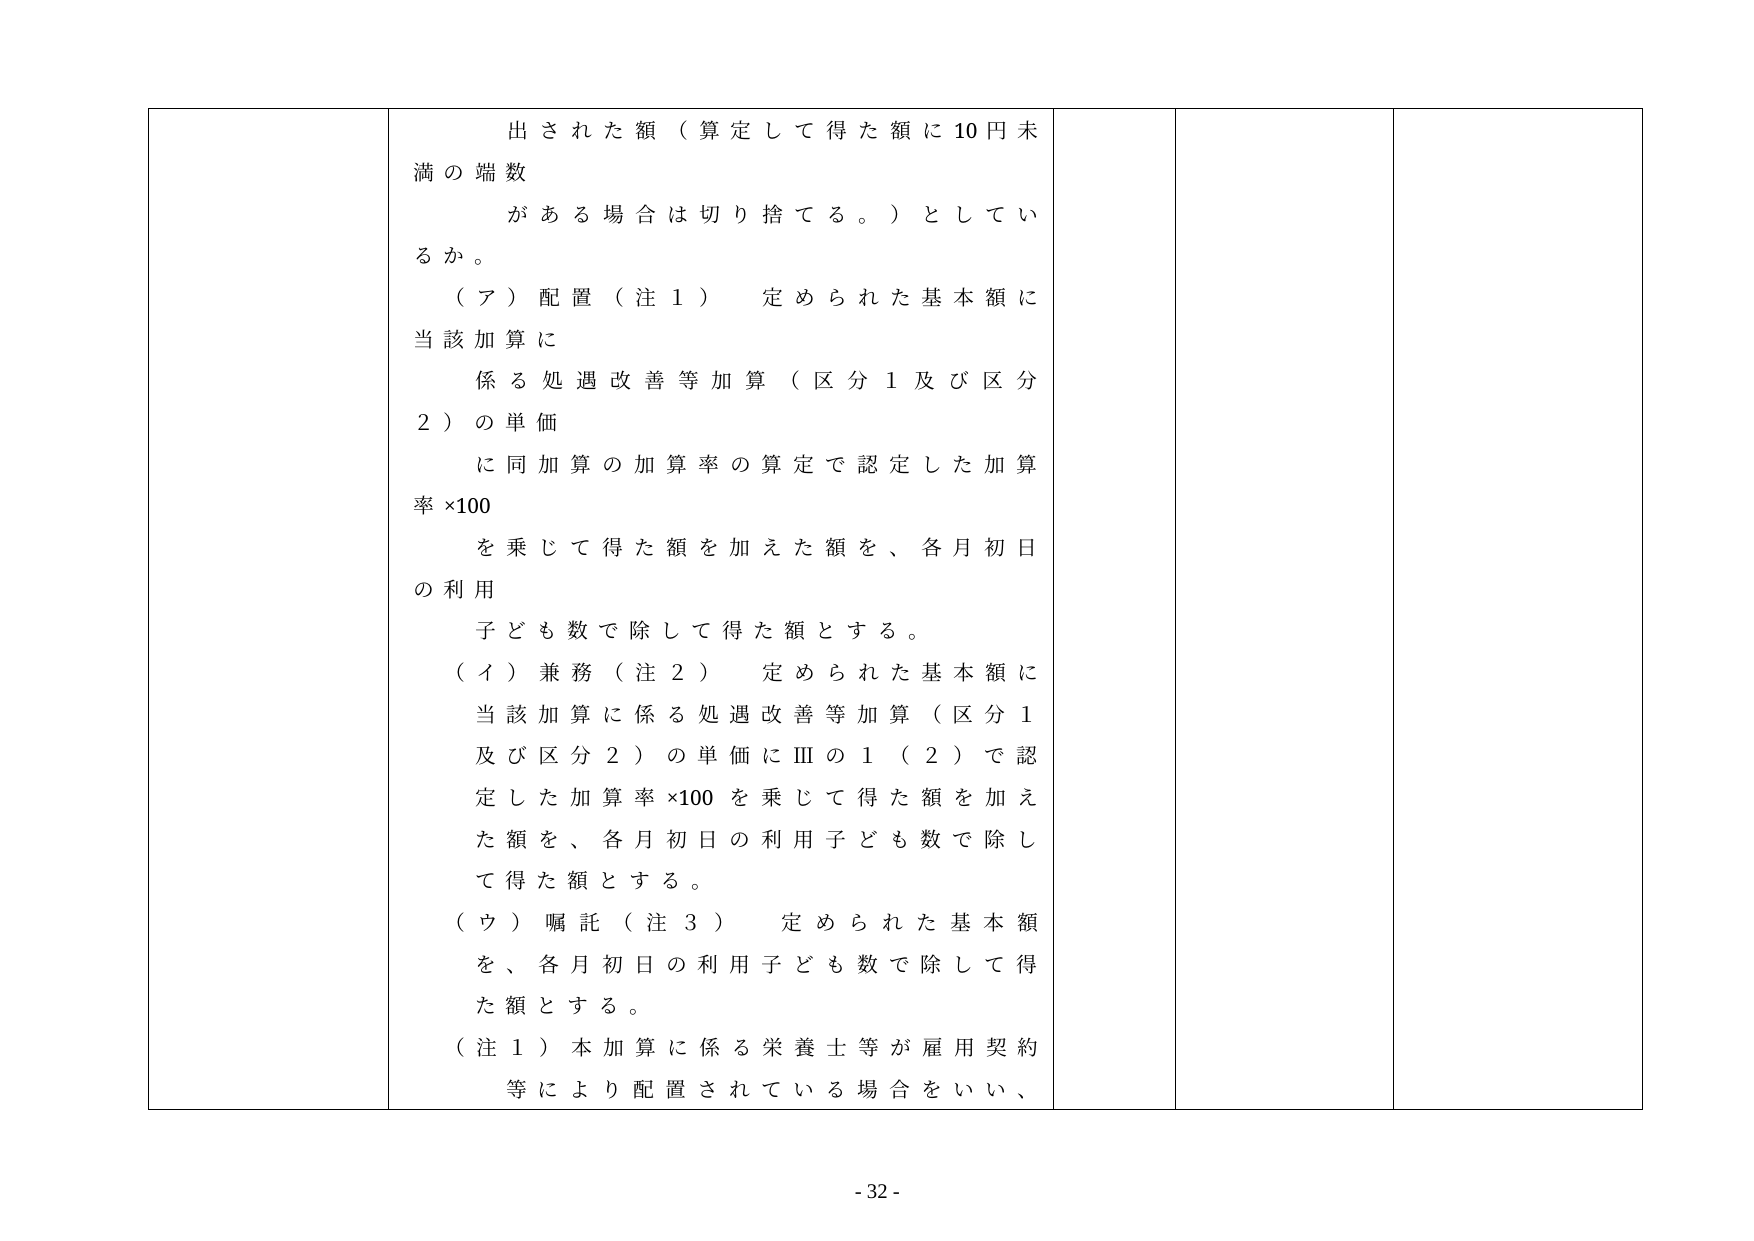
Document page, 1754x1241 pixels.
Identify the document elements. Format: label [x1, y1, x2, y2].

table_cell [1054, 109, 1175, 1109]
table_cell [149, 109, 388, 1109]
table_cell [389, 109, 1053, 1109]
table_cell [1176, 109, 1393, 1109]
table_cell [1394, 109, 1642, 1109]
